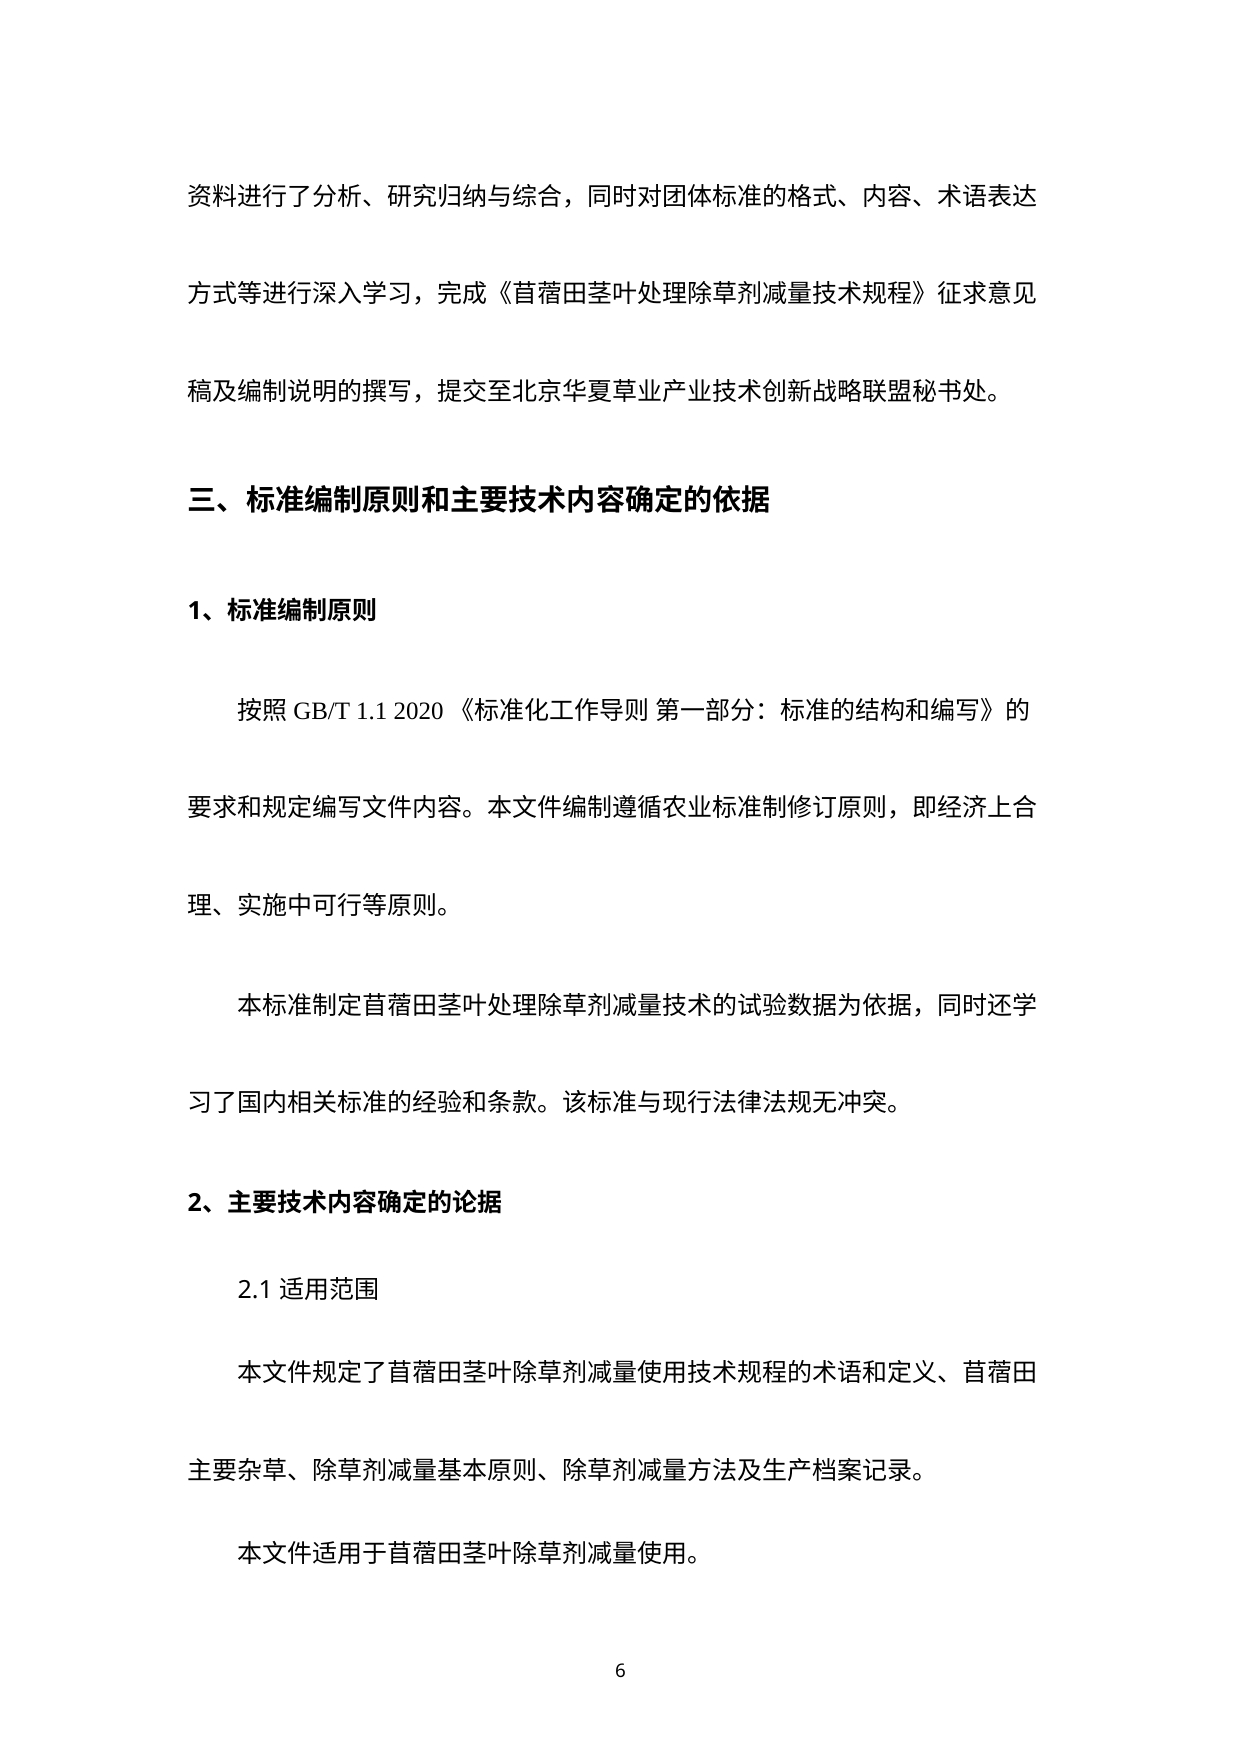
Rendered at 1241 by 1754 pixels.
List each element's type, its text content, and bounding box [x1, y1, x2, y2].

text 按照 GB/T 1.1 2020 《标准化工作导则 第一部分：标准的结构和编写》的要求和规定编写文件内容。本文件编制遵循农业标准制修订原则，即经济上合理、实施中可行等原则。 [187, 676, 1053, 936]
text 本标准制定苜蓿田茎叶处理除草剂减量技术的试验数据为依据，同时还学习了国内相关标准的经验和条款。该标准与现行法律法规无冲突。 [187, 971, 1053, 1133]
subtitle 三、标准编制原则和主要技术内容确定的依据 [187, 465, 1053, 530]
text 2、主要技术内容确定的论据 [187, 1168, 1053, 1233]
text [187, 162, 1053, 422]
text 2.1 适用范围 [187, 1255, 1053, 1320]
text 1、标准编制原则 [187, 576, 1053, 641]
text 本文件规定了苜蓿田茎叶除草剂减量使用技术规程的术语和定义、苜蓿田主要杂草、除草剂减量基本原则、除草剂减量方法及生产档案记录。 [187, 1338, 1053, 1501]
text 本文件适用于苜蓿田茎叶除草剂减量使用。 [187, 1519, 1053, 1584]
